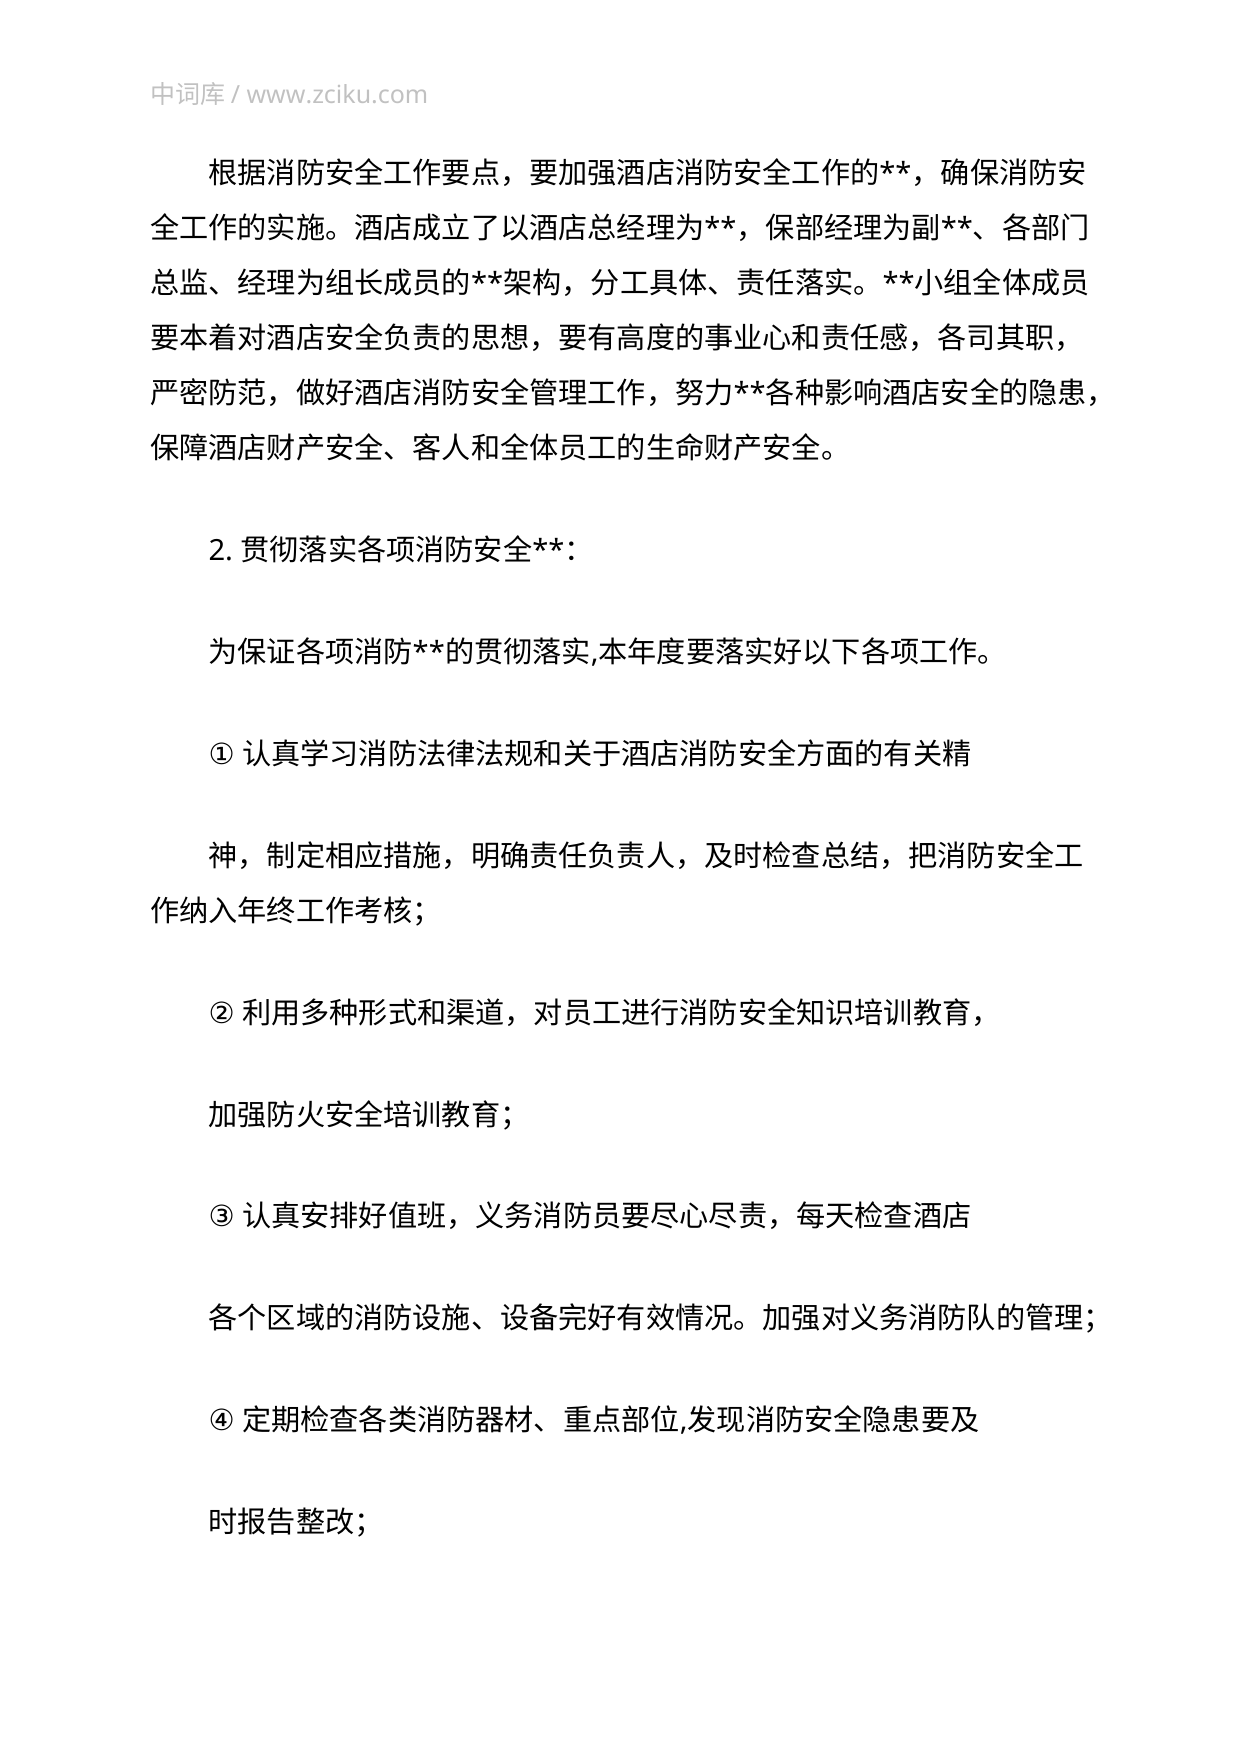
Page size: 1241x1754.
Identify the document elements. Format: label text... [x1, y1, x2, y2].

text ③ 认真安排好值班，义务消防员要尽心尽责，每天检查酒店 [150, 1193, 1090, 1235]
text 2. 贯彻落实各项消防安全**： [150, 527, 1090, 569]
text 时报告整改； [150, 1499, 1090, 1541]
text 根据消防安全工作要点，要加强酒店消防安全工作的**，确保消防安全工作的实施。酒店成立了以酒店总经理为**，保部经理为副**、各部门总监、经理为组长成员的**架构，分工具体、责任落实。**小组全体成员要本着对酒店安全负责的思想，要有高度的事业心和责任感，各司其职，严密防范，做好酒店消防安全管理工作，努力**各种影响酒店安全的隐患，保障酒店财产安全、客人和全体员工的生命财产安全。 [150, 150, 1090, 467]
text ④ 定期检查各类消防器材、重点部位,发现消防安全隐患要及 [150, 1397, 1090, 1439]
text 为保证各项消防**的贯彻落实,本年度要落实好以下各项工作。 [150, 629, 1090, 671]
text 各个区域的消防设施、设备完好有效情况。加强对义务消防队的管理； [150, 1295, 1090, 1337]
text 加强防火安全培训教育； [150, 1091, 1090, 1133]
text ① 认真学习消防法律法规和关于酒店消防安全方面的有关精 [150, 731, 1090, 773]
text 神，制定相应措施，明确责任负责人，及时检查总结，把消防安全工作纳入年终工作考核； [150, 833, 1090, 930]
text ② 利用多种形式和渠道，对员工进行消防安全知识培训教育， [150, 989, 1090, 1032]
